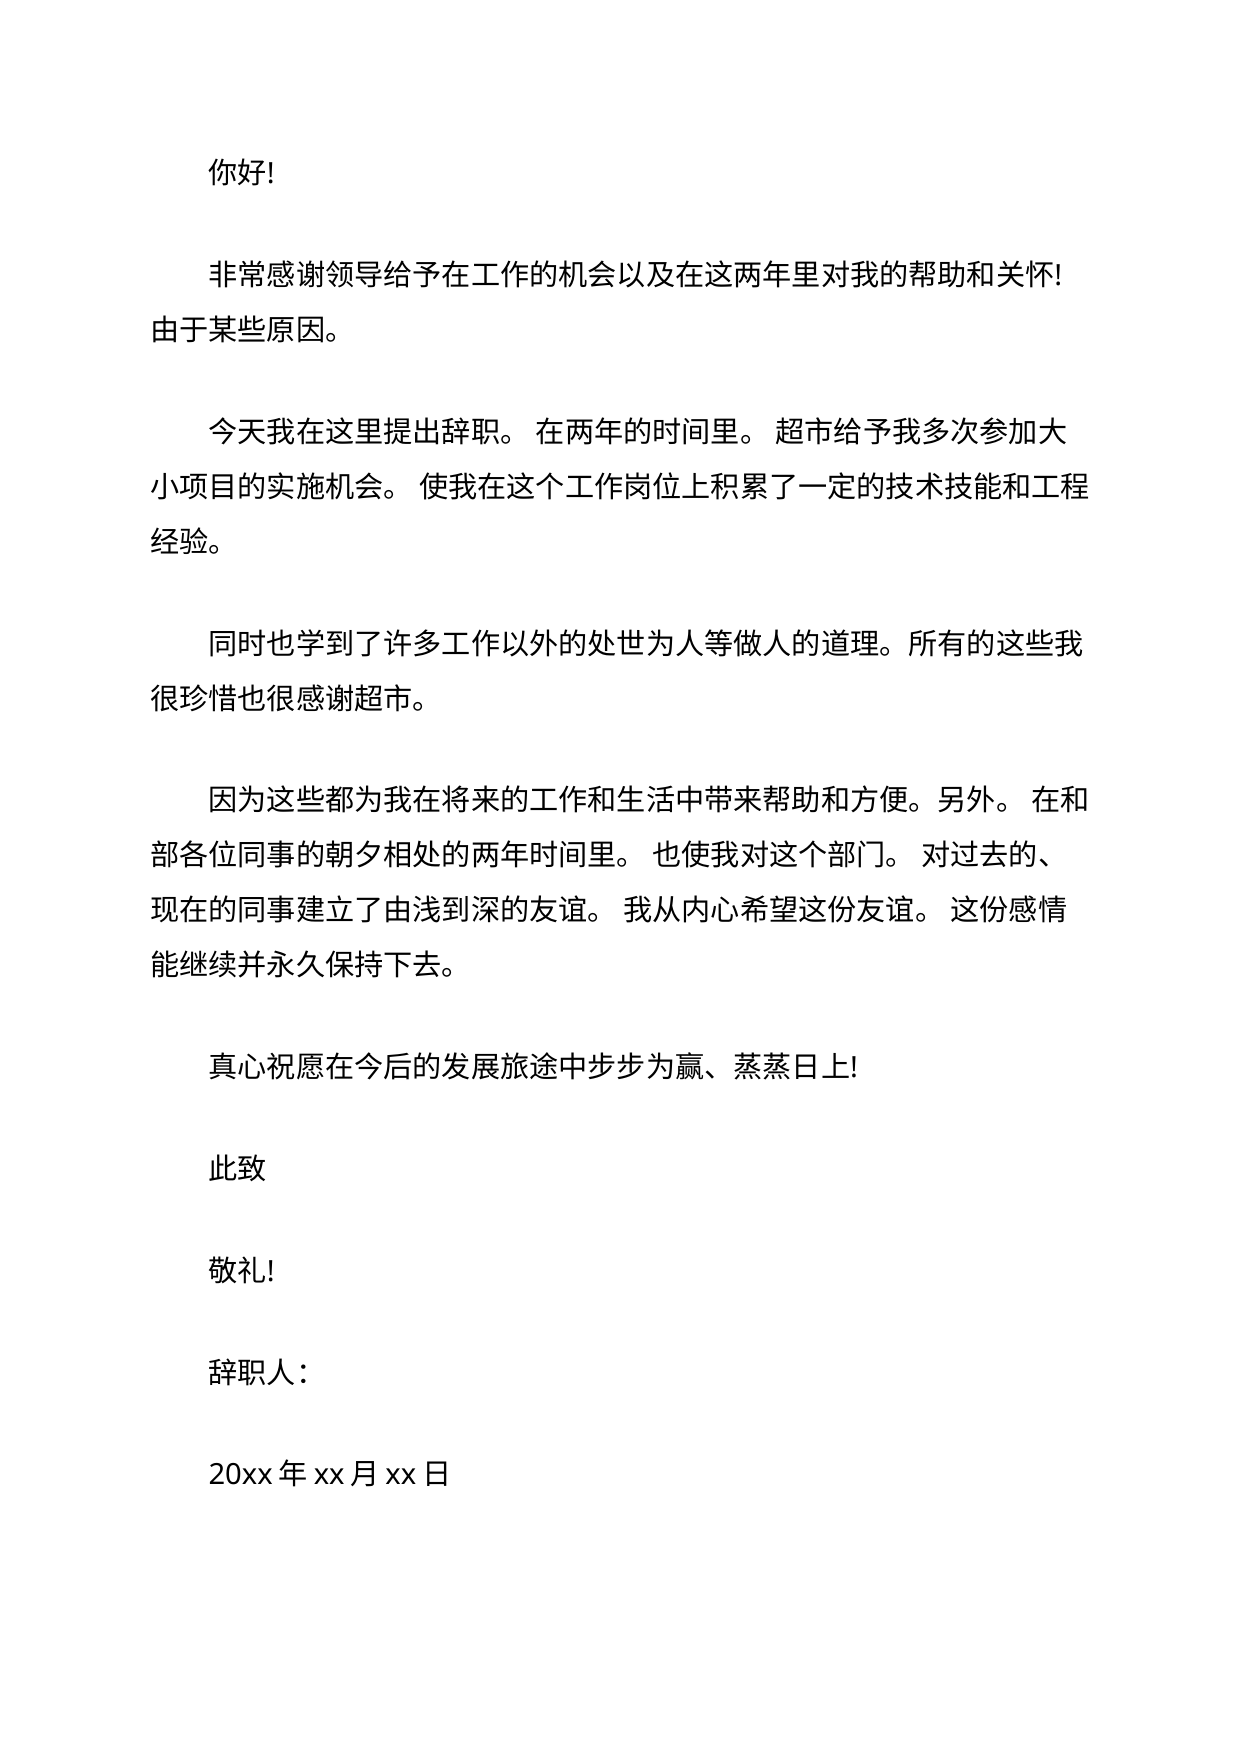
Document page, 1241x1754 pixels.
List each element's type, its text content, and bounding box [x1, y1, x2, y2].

text 敬礼! [150, 1247, 1090, 1289]
text 因为这些都为我在将来的工作和生活中带来帮助和方便。另外。 在和部各位同事的朝夕相处的两年时间里。 也使我对这个部门。 对过去的、现在的同事建立了由浅到深的友谊。 我从内心希望这份友谊。 这份感情能继续并永久保持下去。 [150, 777, 1090, 984]
text 同时也学到了许多工作以外的处世为人等做人的道理。所有的这些我很珍惜也很感谢超市。 [150, 620, 1090, 717]
text 辞职人： [150, 1349, 1090, 1391]
text 此致 [150, 1145, 1090, 1188]
text 非常感谢领导给予在工作的机会以及在这两年里对我的帮助和关怀!由于某些原因。 [150, 252, 1090, 349]
text 今天我在这里提出辞职。 在两年的时间里。 超市给予我多次参加大小项目的实施机会。 使我在这个工作岗位上积累了一定的技术技能和工程经验。 [150, 409, 1090, 561]
text 真心祝愿在今后的发展旅途中步步为赢、蒸蒸日上! [150, 1043, 1090, 1086]
text 20xx年xx月xx日 [150, 1451, 1090, 1493]
text 你好! [150, 150, 1090, 192]
